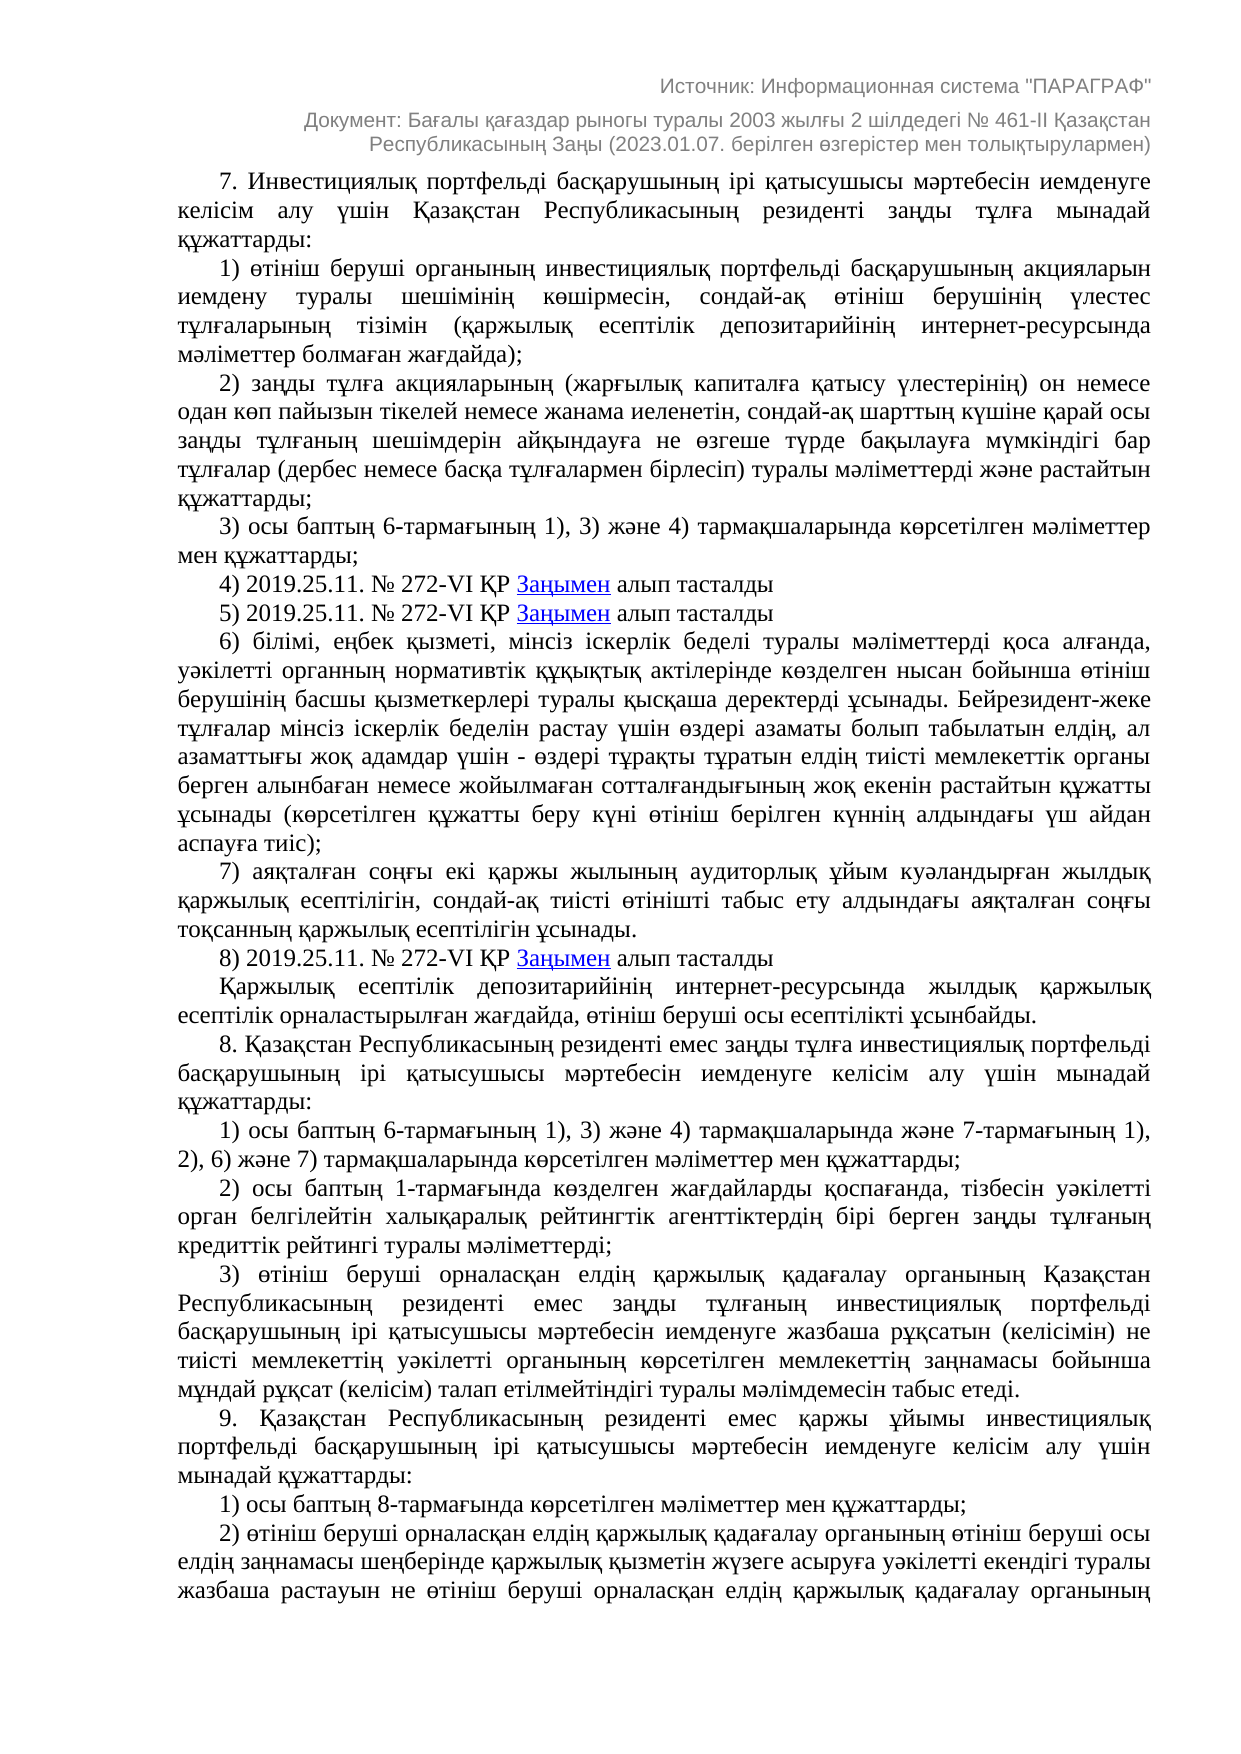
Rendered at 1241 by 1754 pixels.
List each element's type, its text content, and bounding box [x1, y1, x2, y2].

text Қаржылық есептілік депозитарийінің интернет-ресурсында жылдық қаржылық есептілік орналастырылған жағдайда, өтініш беруші осы есептілікті ұсынбайды. [177, 971, 1152, 1029]
text 2) заңды тұлға акцияларының (жарғылық капиталға қатысу үлестерінің) он немесе одан көп пайызын тікелей немесе жанама иеленетін, сондай-ақ шарттың күшіне қарай осы заңды тұлғаның шешімдерін айқындауға не өзгеше түрде бақылауға мүмкіндігі бар тұлғалар (дербес немесе басқа тұлғалармен бірлесіп) туралы мәліметтерді және растайтын құжаттарды; [177, 368, 1152, 511]
text 8. Қазақстан Республикасының резиденті емес заңды тұлға инвестициялық портфельді басқарушының ірі қатысушысы мәртебесін иемденуге келісім алу үшін мынадай құжаттарды: [177, 1029, 1152, 1115]
text 6) білімі, еңбек қызметі, мінсіз іскерлік беделі туралы мәліметтерді қоса алғанда, уәкілетті органның нормативтік құқықтық актілерінде көзделген нысан бойынша өтініш берушінің басшы қызметкерлері туралы қысқаша деректерді ұсынады. Бейрезидент-жеке тұлғалар мінсіз іскерлік беделін растау үшін өздері азаматы болып табылатын елдің, ал азаматтығы жоқ адамдар үшін - өздері тұрақты тұратын елдің тиісті мемлекеттік органы берген алынбаған немесе жойылмаған сотталғандығының жоқ екенін растайтын құжатты ұсынады (көрсетілген құжатты беру күні өтініш берілген күннің алдындағы үш айдан аспауға тиіс); [177, 626, 1152, 856]
text 3) осы баптың 6-тармағының 1), 3) және 4) тармақшаларында көрсетілген мәліметтер мен құжаттарды; [177, 511, 1152, 569]
text 1) осы баптың 8-тармағында көрсетілген мәліметтер мен құжаттарды; [177, 1489, 1152, 1518]
text 4) 2019.25.11. № 272-VІ ҚР Заңымен алып тасталды [177, 569, 1152, 598]
text 7. Инвестициялық портфельді басқарушының ірі қатысушысы мәртебесін иемденуге келісім алу үшін Қазақстан Республикасының резиденті заңды тұлға мынадай құжаттарды: [177, 166, 1152, 253]
text 1) осы баптың 6-тармағының 1), 3) және 4) тармақшаларында және 7-тармағының 1), 2), 6) және 7) тармақшаларында көрсетілген мәліметтер мен құжаттарды; [177, 1115, 1152, 1173]
text 1) өтініш беруші органының инвестициялық портфельді басқарушының акцияларын иемдену туралы шешімінің көшірмесін, сондай-ақ өтініш берушінің үлестес тұлғаларының тізімін (қаржылық есептілік депозитарийінің интернет-ресурсында мәліметтер болмаған жағдайда); [177, 253, 1152, 368]
text 5) 2019.25.11. № 272-VІ ҚР Заңымен алып тасталды [177, 598, 1152, 626]
text 7) аяқталған соңғы екі қаржы жылының аудиторлық ұйым куәландырған жылдық қаржылық есептілігін, сондай-ақ тиісті өтінішті табыс ету алдындағы аяқталған соңғы тоқсанның қаржылық есептілігін ұсынады. [177, 856, 1152, 943]
text 3) өтініш беруші орналасқан елдің қаржылық қадағалау органының Қазақстан Республикасының резиденті емес заңды тұлғаның инвестициялық портфельді басқарушының ірі қатысушысы мәртебесін иемденуге жазбаша рұқсатын (келісімін) не тиісті мемлекеттің уәкілетті органының көрсетілген мемлекеттің заңнамасы бойынша мұндай рұқсат (келісім) талап етілмейтіндігі туралы мәлімдемесін табыс етеді. [177, 1259, 1152, 1403]
text 2) осы баптың 1-тармағында көзделген жағдайларды қоспағанда, тізбесін уәкілетті орган белгілейтін халықаралық рейтингтік агенттіктердің бірі берген заңды тұлғаның кредиттік рейтингі туралы мәліметтерді; [177, 1173, 1152, 1259]
text 9. Қазақстан Республикасының резиденті емес қаржы ұйымы инвестициялық портфельді басқарушының ірі қатысушысы мәртебесін иемденуге келісім алу үшін мынадай құжаттарды: [177, 1403, 1152, 1489]
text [177, 1518, 1152, 1604]
text 8) 2019.25.11. № 272-VІ ҚР Заңымен алып тасталды [177, 943, 1152, 971]
